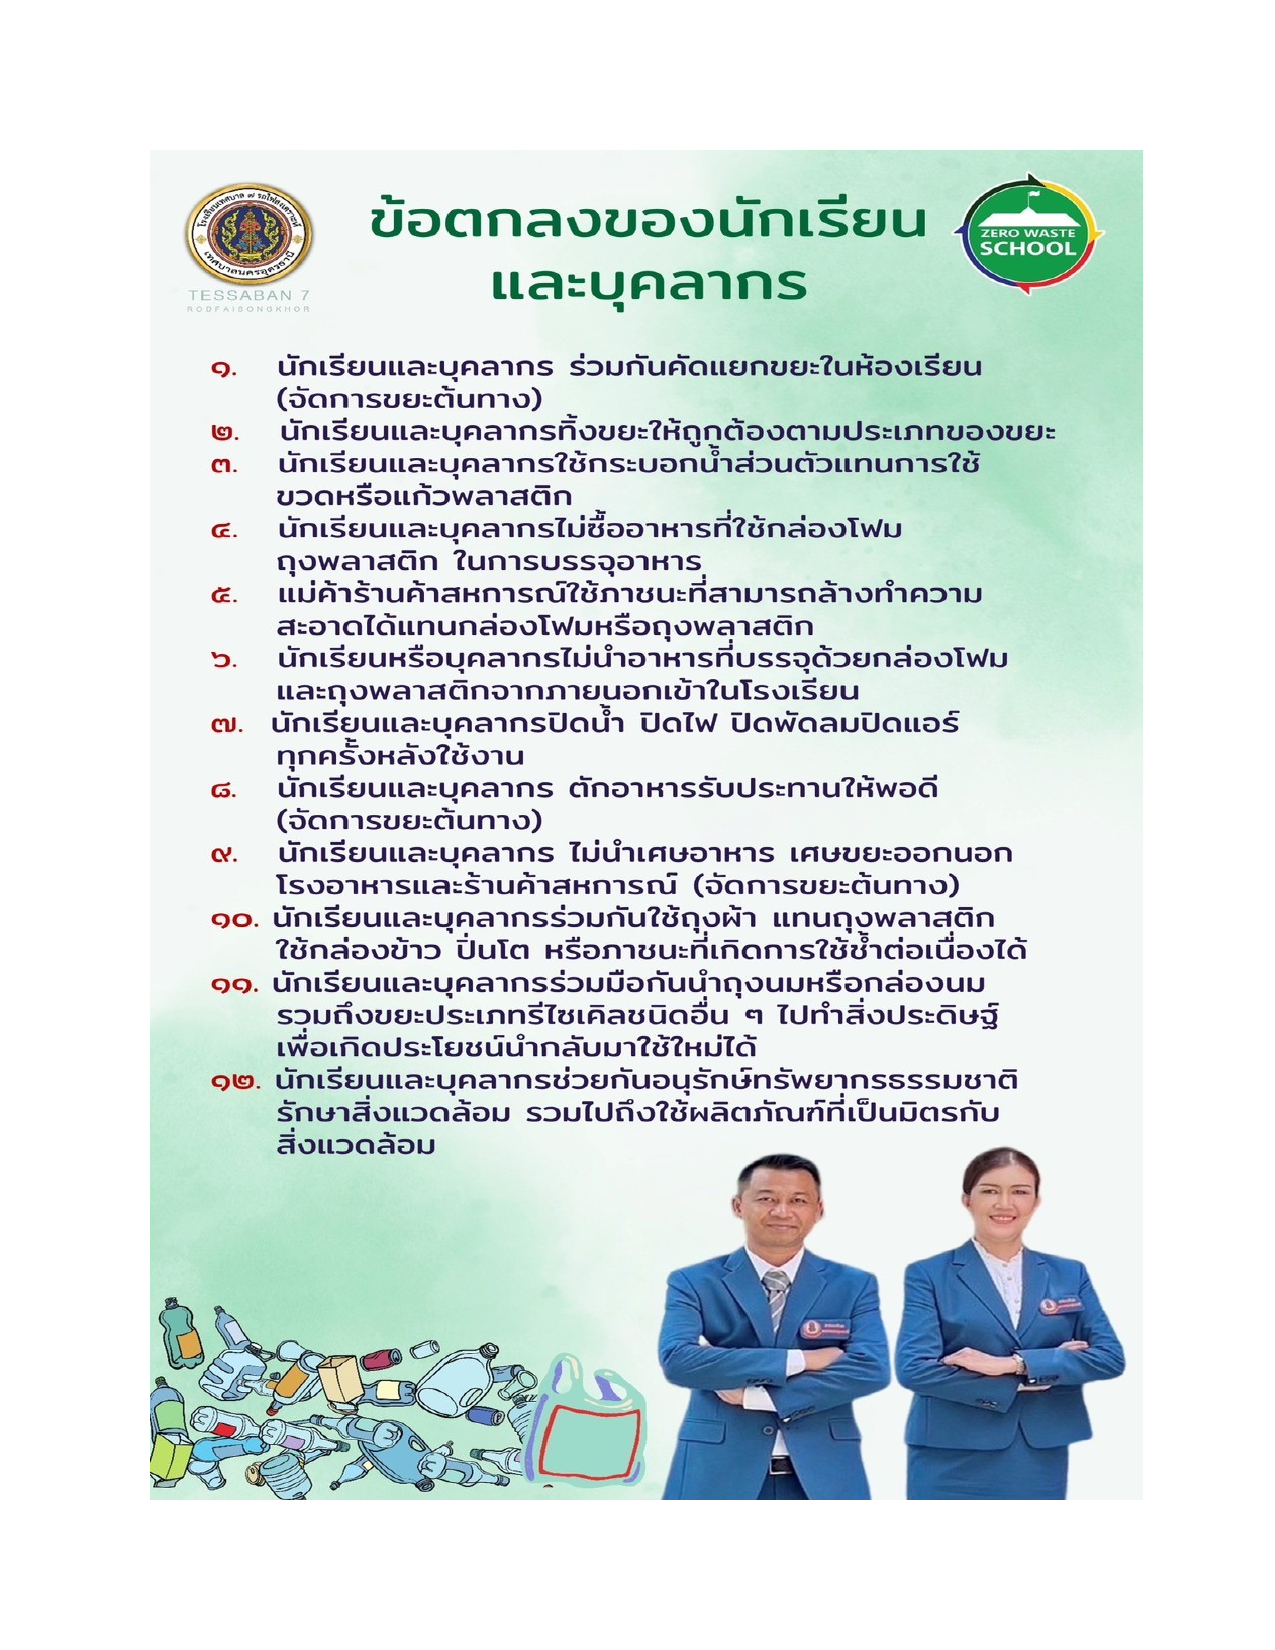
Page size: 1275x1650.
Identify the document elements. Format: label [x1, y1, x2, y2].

picture [150, 150, 1144, 1500]
